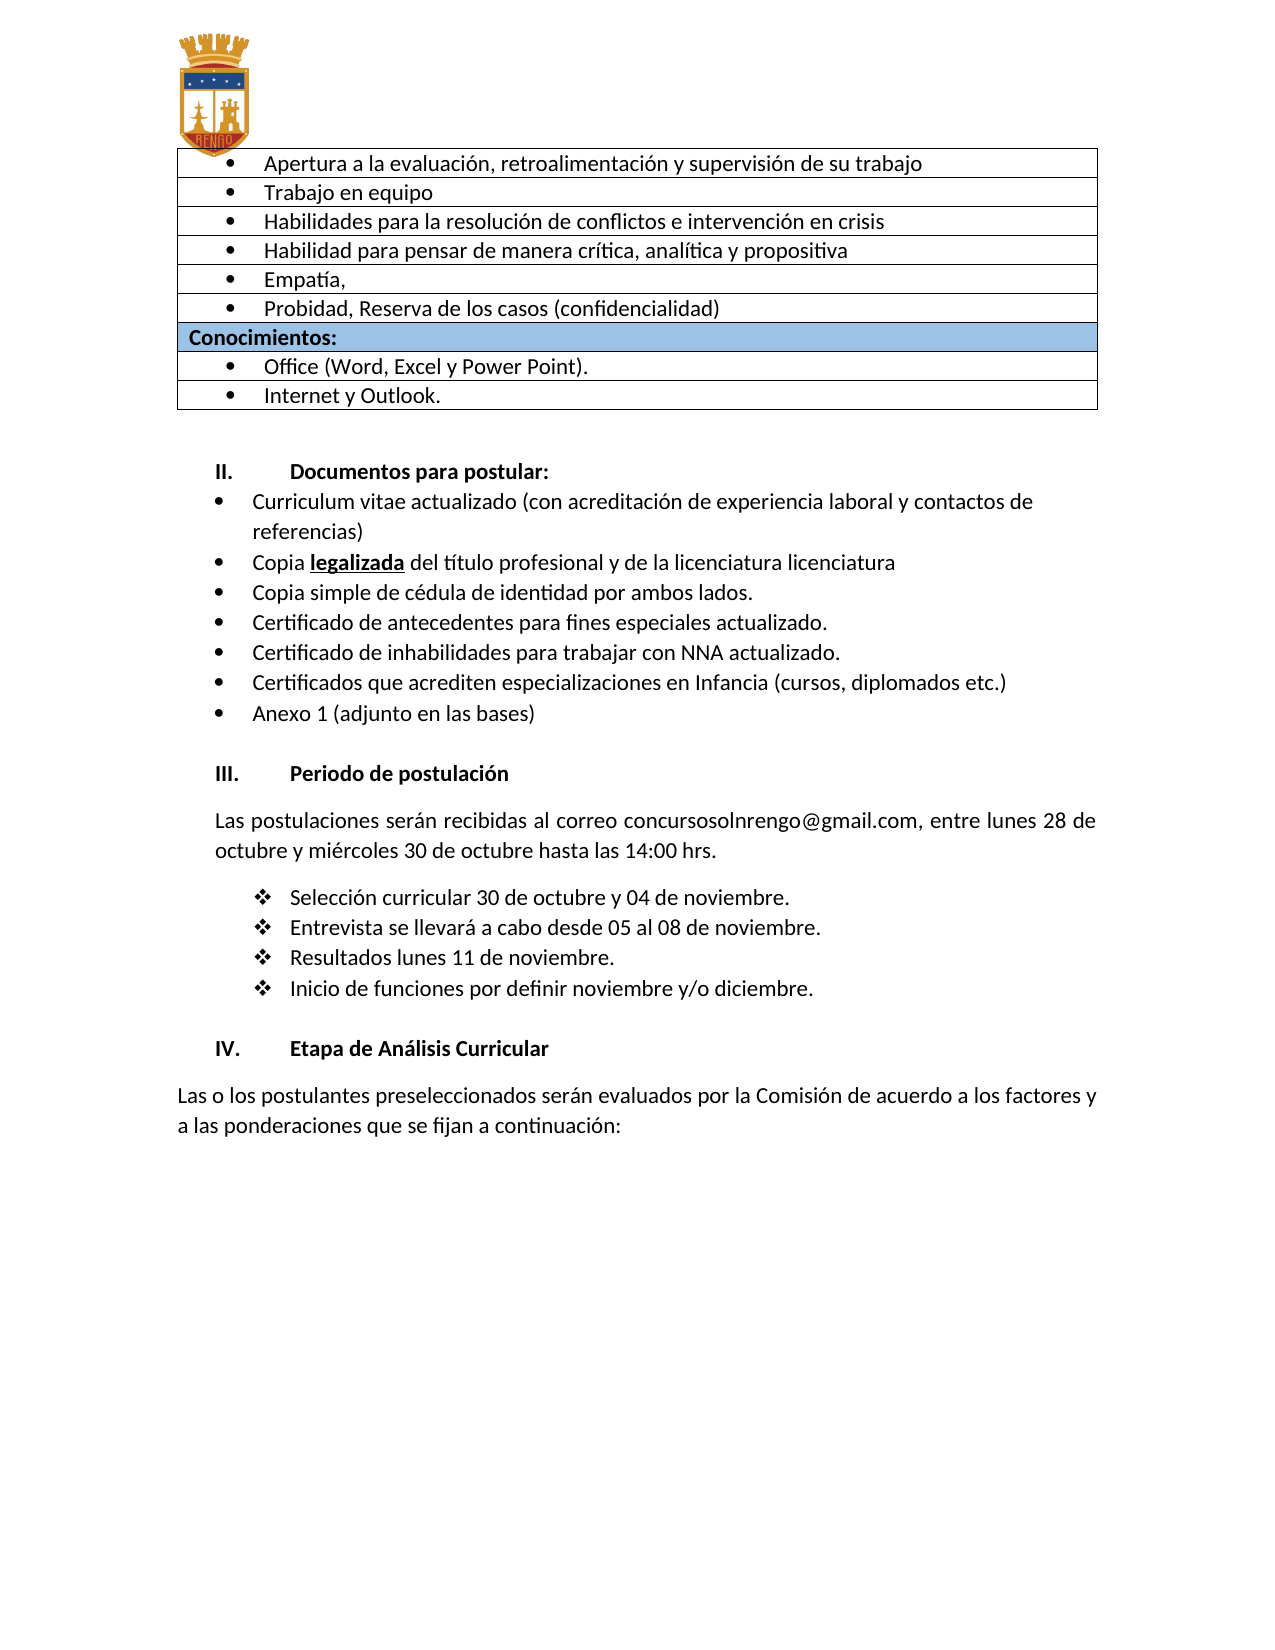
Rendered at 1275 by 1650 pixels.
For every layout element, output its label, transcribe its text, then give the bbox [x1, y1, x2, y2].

table_cell Internet y Outlook. [178, 381, 1097, 409]
list Selección curricular 30 de octubre y 04 de noviembre. [252, 883, 1098, 911]
list Copia simple de cédula de identidad por ambos lados. [215, 578, 1098, 606]
list Copia legalizada del título profesional y de la licenciatura licenciatura [215, 548, 1098, 576]
list Etapa de Análisis Curricular [215, 1034, 1098, 1062]
list Entrevista se llevará a cabo desde 05 al 08 de noviembre. [252, 913, 1098, 941]
table_cell Trabajo en equipo [178, 178, 1097, 206]
list Curriculum vitae actualizado (con acreditación de experiencia laboral y contactos de referencias) [215, 487, 1098, 546]
list Certificado de inhabilidades para trabajar con NNA actualizado. [215, 638, 1098, 666]
table_cell Probidad, Reserva de los casos (confidencialidad) [178, 294, 1097, 322]
table_cell Conocimientos: [178, 323, 1097, 351]
table_cell Habilidades para la resolución de conflictos e intervención en crisis [178, 207, 1097, 235]
list Resultados lunes 11 de noviembre. [252, 943, 1098, 972]
list Certificado de antecedentes para fines especiales actualizado. [215, 608, 1098, 636]
text Las postulaciones serán recibidas al correo concursosolnrengo@gmail.com, entre lunes 28 de octubre y miércoles 30 de octubre hasta las 14:00 hrs. [215, 806, 1098, 864]
list Periodo de postulación [215, 759, 1098, 787]
table_cell Office (Word, Excel y Power Point). [178, 352, 1097, 380]
table_cell Apertura a la evaluación, retroalimentación y supervisión de su trabajo [178, 149, 1097, 177]
table_cell Habilidad para pensar de manera crítica, analítica y propositiva [178, 236, 1097, 264]
list Anexo 1 (adjunto en las bases) [215, 699, 1098, 727]
picture [173, 28, 256, 162]
table_cell Empatía, [178, 265, 1097, 293]
text Las o los postulantes preseleccionados serán evaluados por la Comisión de acuerdo a los factores y a las ponderaciones que se fijan a continuación: [177, 1081, 1098, 1139]
list Documentos para postular: [215, 457, 1098, 485]
list Certificados que acrediten especializaciones en Infancia (cursos, diplomados etc.) [215, 668, 1098, 697]
list Inicio de funciones por definir noviembre y/o diciembre. [252, 974, 1098, 1002]
